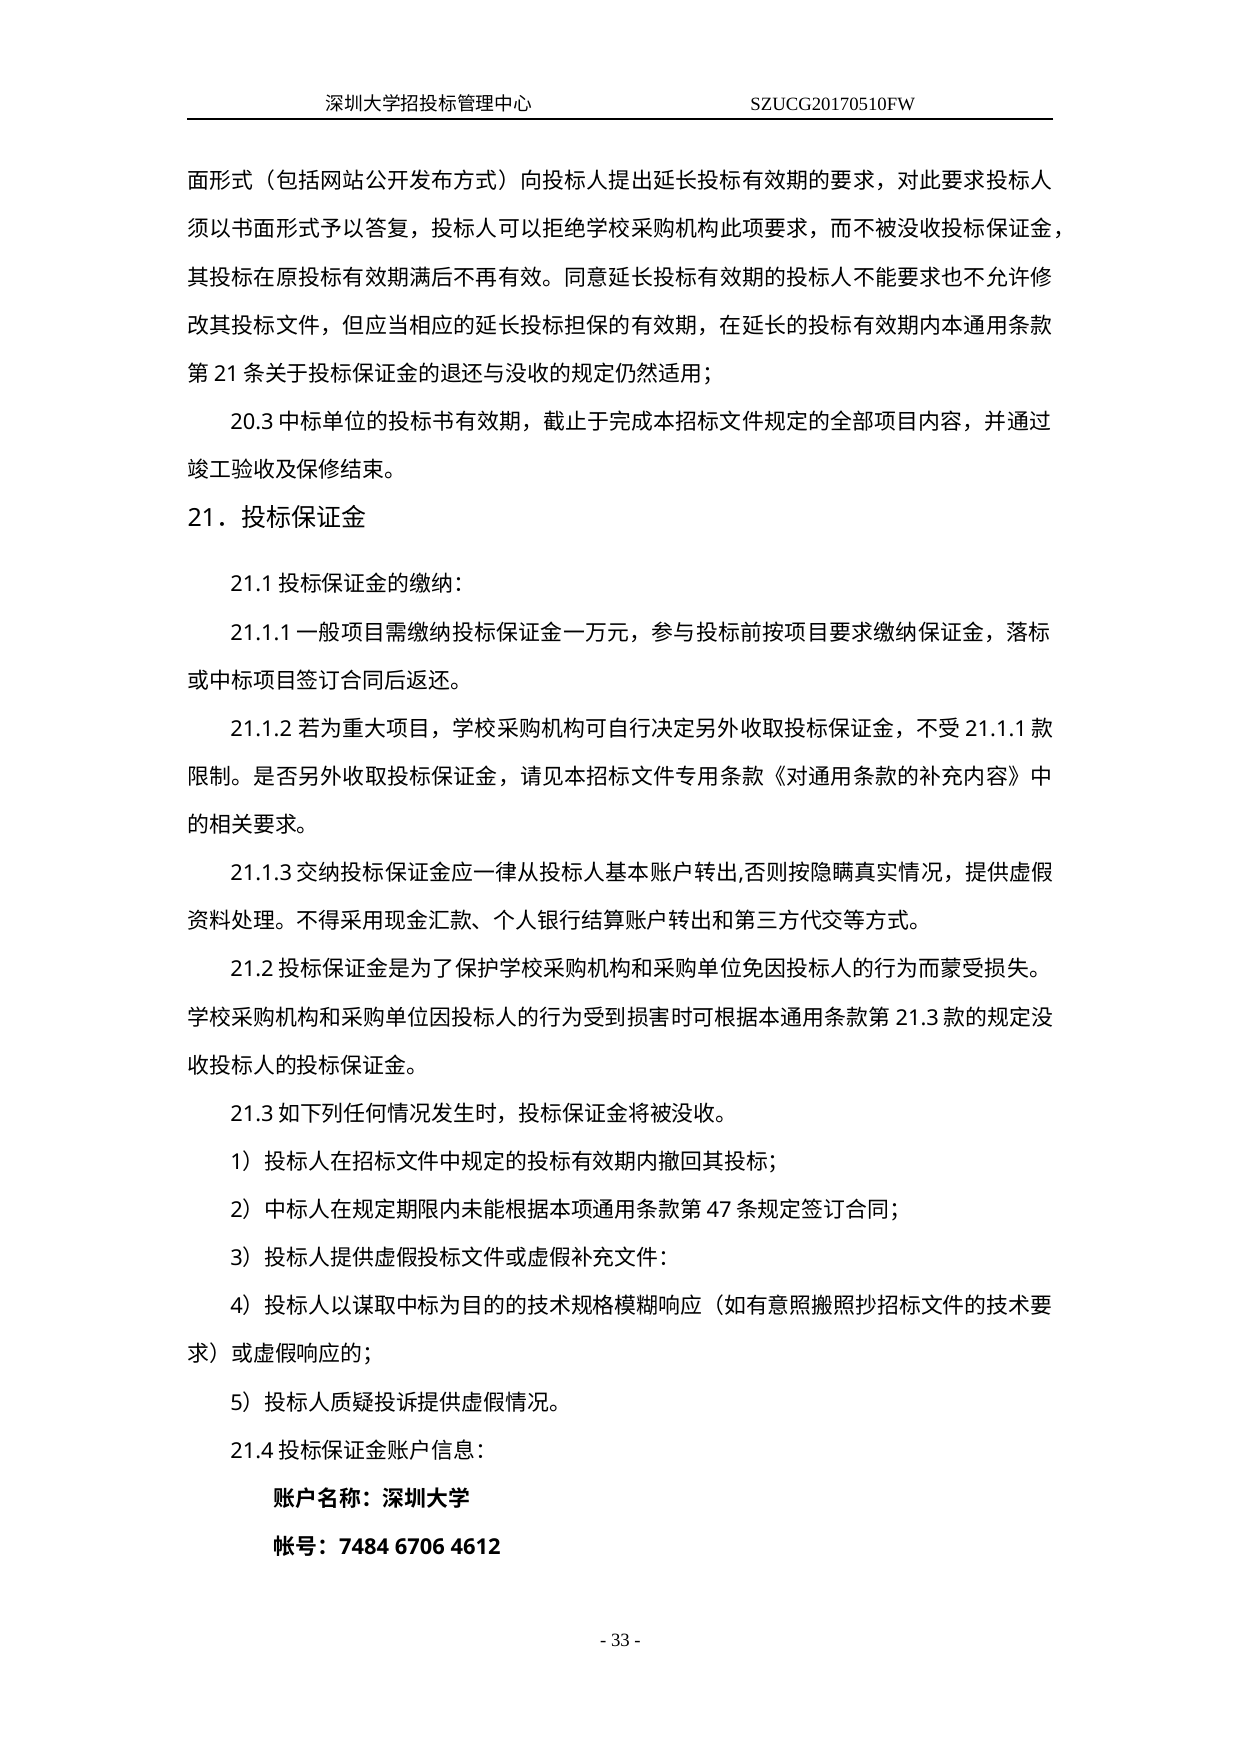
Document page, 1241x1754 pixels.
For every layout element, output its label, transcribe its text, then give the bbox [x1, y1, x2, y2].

text 2）中标人在规定期限内未能根据本项通用条款第47条规定签订合同； [187, 1184, 1053, 1232]
text 21.1.1一般项目需缴纳投标保证金一万元，参与投标前按项目要求缴纳保证金，落标或中标项目签订合同后返还。 [187, 606, 1053, 703]
text 账户名称：深圳大学 [187, 1473, 1053, 1521]
text 3）投标人提供虚假投标文件或虚假补充文件： [187, 1232, 1053, 1280]
text 21．投标保证金 [187, 492, 1053, 540]
text 21.3如下列任何情况发生时，投标保证金将被没收。 [187, 1088, 1053, 1136]
text 21.1.3交纳投标保证金应一律从投标人基本账户转出,否则按隐瞒真实情况，提供虚假资料处理。不得采用现金汇款、个人银行结算账户转出和第三方代交等方式。 [187, 847, 1053, 943]
text 5）投标人质疑投诉提供虚假情况。 [187, 1376, 1053, 1424]
text 21.1.2 若为重大项目，学校采购机构可自行决定另外收取投标保证金，不受21.1.1款限制。是否另外收取投标保证金，请见本招标文件专用条款《对通用条款的补充内容》中的相关要求。 [187, 703, 1053, 847]
text 21.4投标保证金账户信息： [187, 1424, 1053, 1473]
text 1）投标人在招标文件中规定的投标有效期内撤回其投标； [187, 1136, 1053, 1184]
text 帐号：7484 6706 4612 [187, 1521, 1053, 1569]
text 21.1投标保证金的缴纳： [187, 558, 1053, 606]
text 20.3中标单位的投标书有效期，截止于完成本招标文件规定的全部项目内容，并通过竣工验收及保修结束。 [187, 396, 1053, 492]
text 4）投标人以谋取中标为目的的技术规格模糊响应（如有意照搬照抄招标文件的技术要求）或虚假响应的； [187, 1280, 1053, 1376]
text 21.2投标保证金是为了保护学校采购机构和采购单位免因投标人的行为而蒙受损失。学校采购机构和采购单位因投标人的行为受到损害时可根据本通用条款第21.3款的规定没收投标人的投标保证金。 [187, 943, 1053, 1088]
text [187, 155, 1053, 396]
